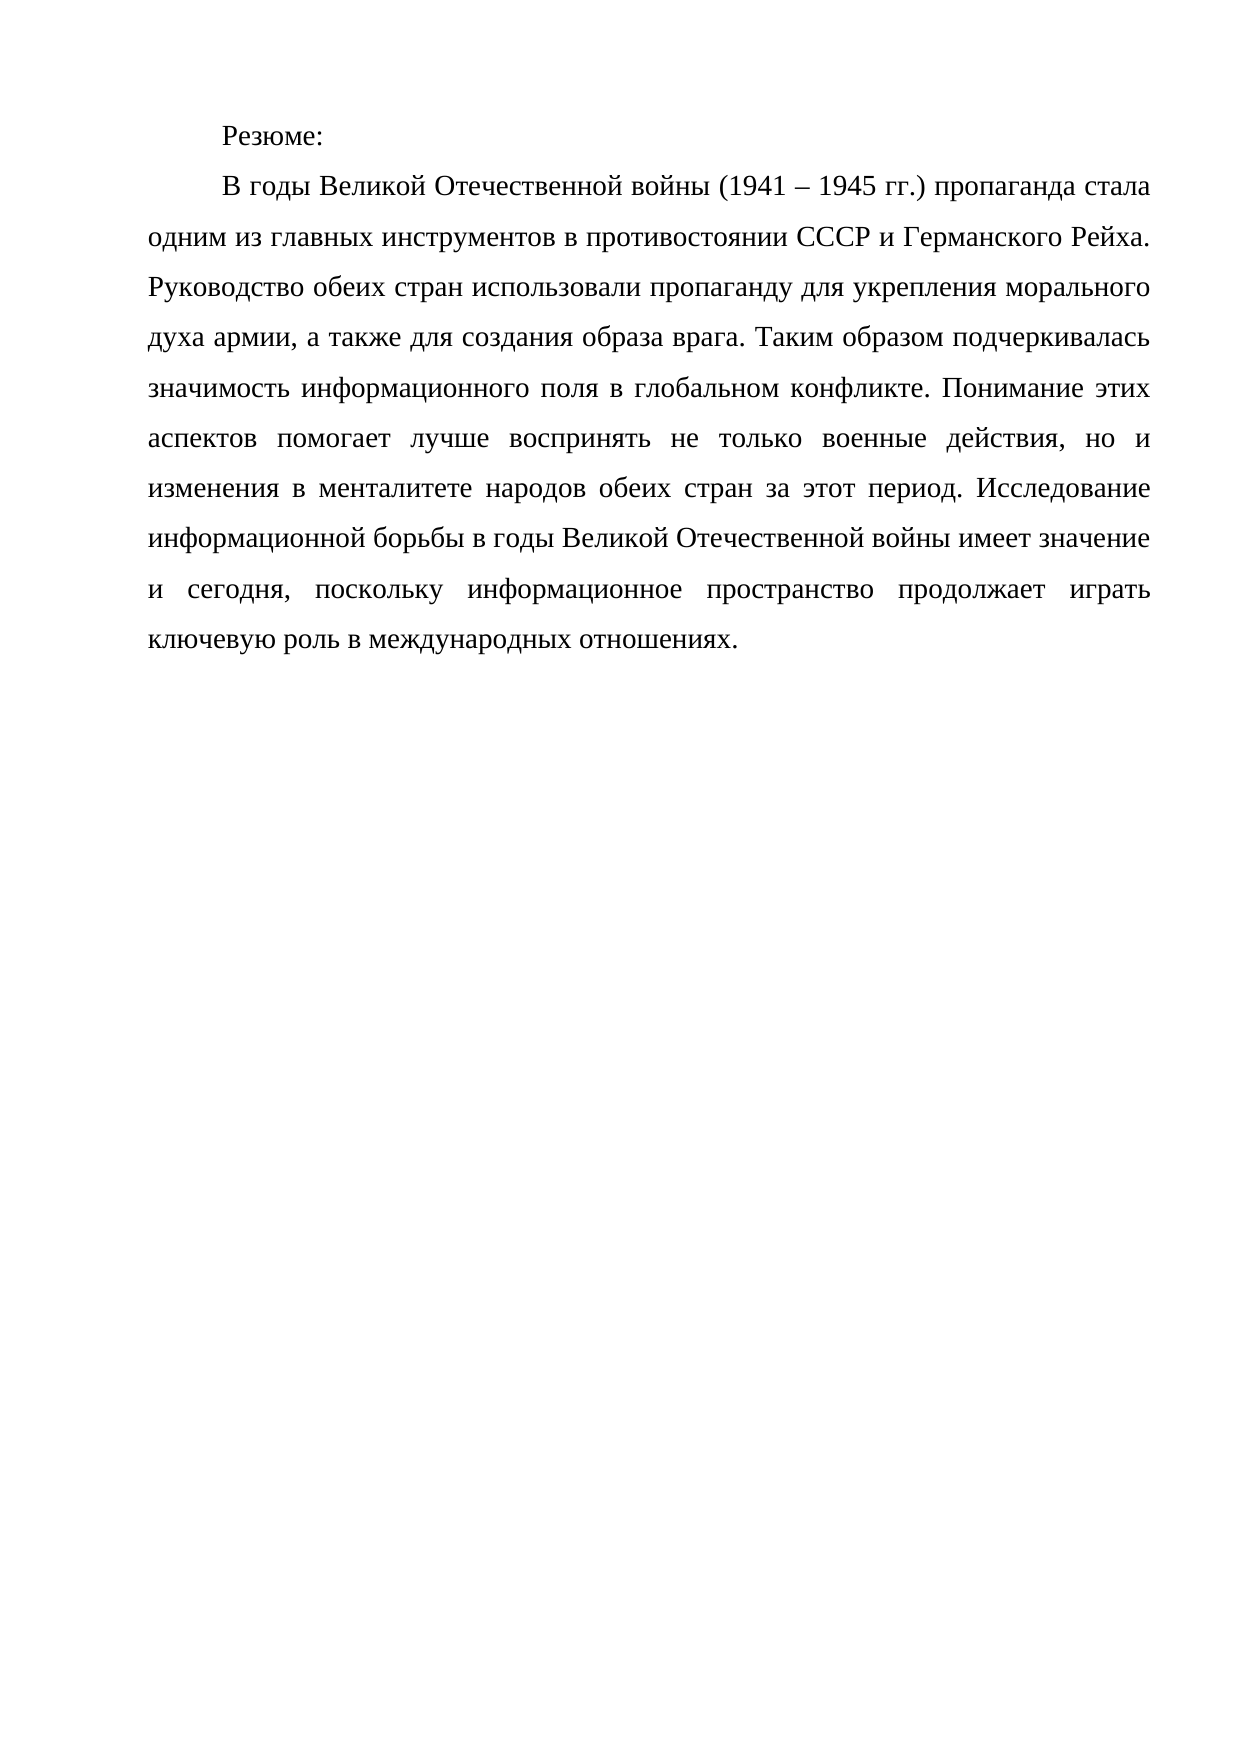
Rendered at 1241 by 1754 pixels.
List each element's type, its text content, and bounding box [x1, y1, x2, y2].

text Резюме: [148, 118, 1152, 152]
text В годы Великой Отечественной войны (1941 – 1945 гг.) пропаганда стала одним из главных инструментов в противостоянии СССР и Германского Рейха. Руководство обеих стран использовали пропаганду для укрепления морального духа армии, а также для создания образа врага. Таким образом подчеркивалась значимость информационного поля в глобальном конфликте. Понимание этих аспектов помогает лучше воспринять не только военные действия, но и изменения в менталитете народов обеих стран за этот период. Исследование информационной борьбы в годы Великой Отечественной войны имеет значение и сегодня, поскольку информационное пространство продолжает играть ключевую роль в международных отношениях. [148, 168, 1152, 655]
